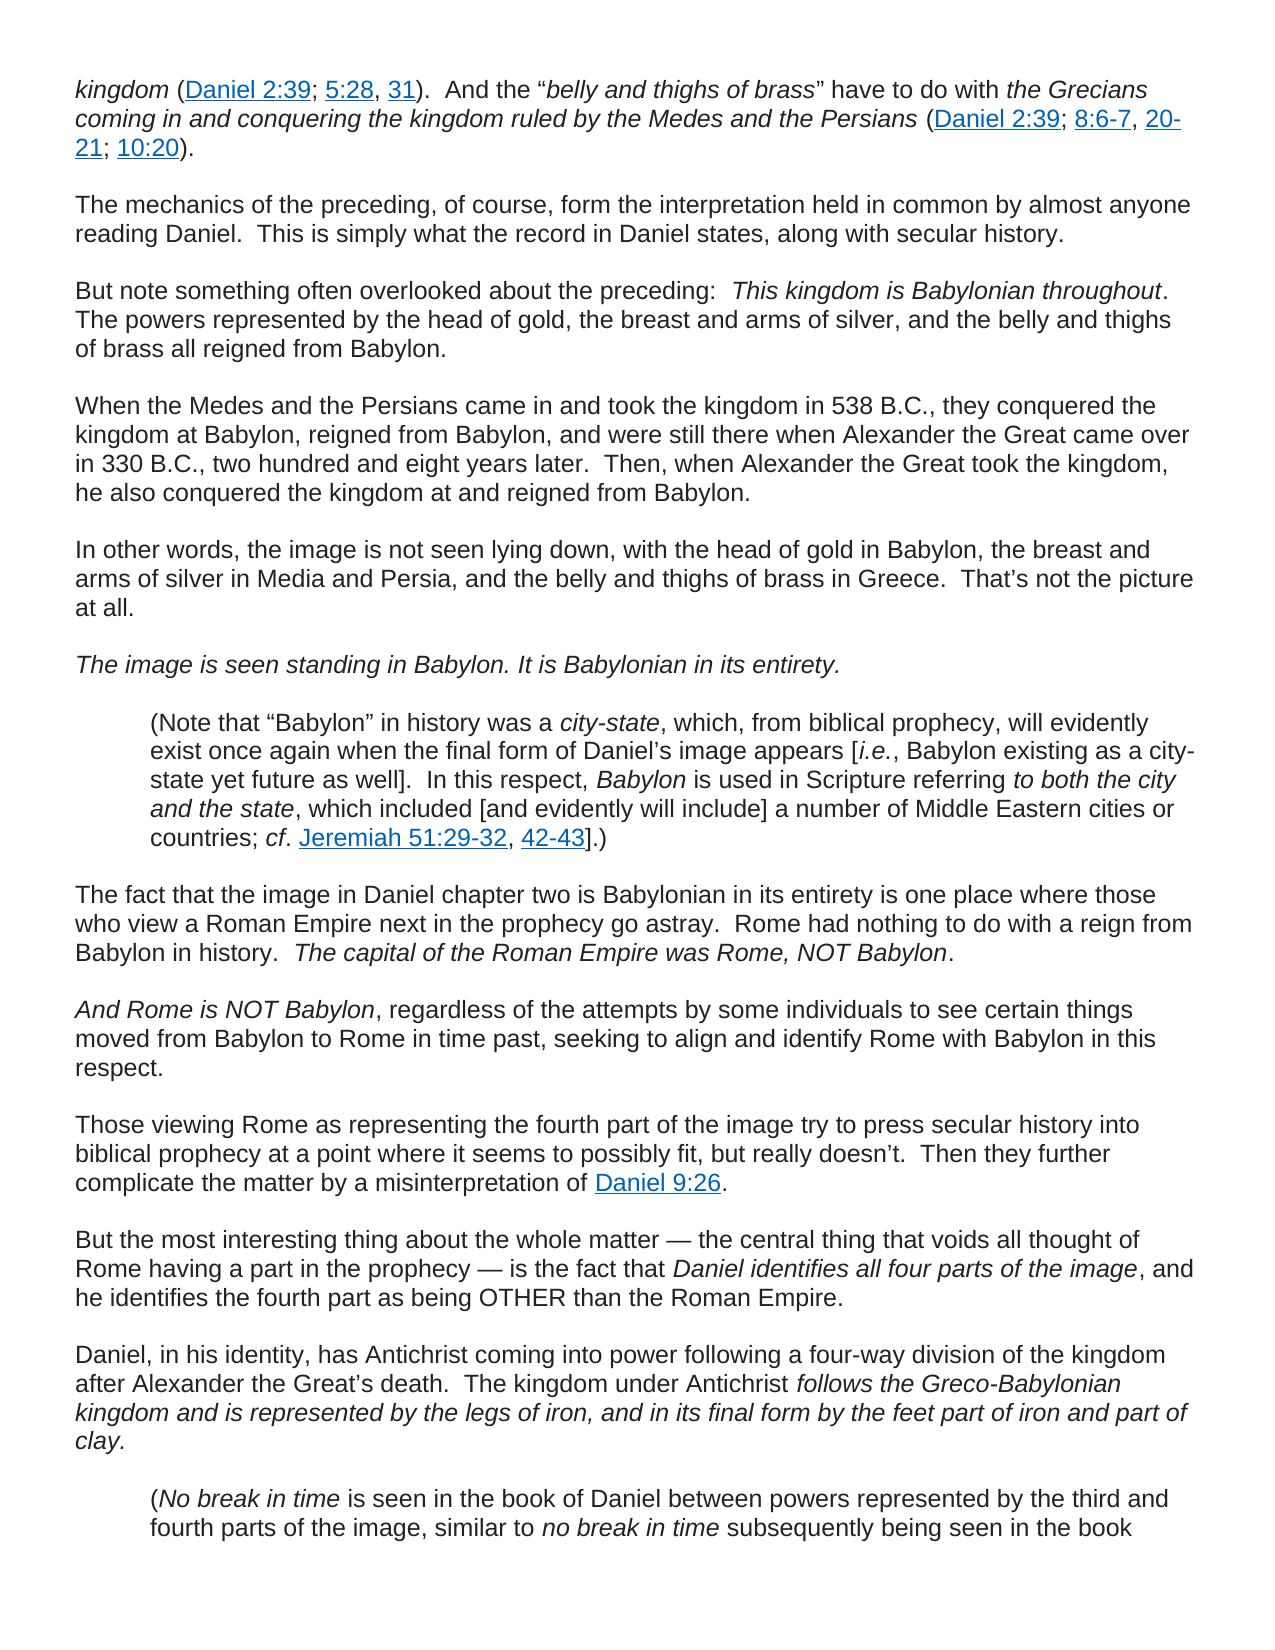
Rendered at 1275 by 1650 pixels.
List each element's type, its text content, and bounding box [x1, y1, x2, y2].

text The image is seen standing in Babylon. It is Babylonian in its entirety. [75, 650, 1200, 679]
text In other words, the image is not seen lying down, with the head of gold in Babylon, the breast and arms of silver in Media and Persia, and the belly and thighs of brass in Greece. That’s not the picture at all. [75, 535, 1200, 621]
text And Rome is NOT Babylon, regardless of the attempts by some individuals to see certain things moved from Babylon to Rome in time past, seeking to align and identify Rome with Babylon in this respect. [75, 995, 1200, 1081]
text (Note that “Babylon” in history was a city-state, which, from biblical prophecy, will evidently exist once again when the final form of Daniel’s image appears [i.e., Babylon existing as a city-state yet future as well]. In this respect, Babylon is used in Scripture referring to both the city and the state, which included [and evidently will include] a number of Middle Eastern cities or countries; cf. Jeremiah 51:29-32, 42-43].) [150, 707, 1200, 851]
text But note something often overlooked about the preceding: This kingdom is Babylonian throughout. The powers represented by the head of gold, the breast and arms of silver, and the belly and thighs of brass all reigned from Babylon. [75, 276, 1200, 362]
text Those viewing Rome as representing the fourth part of the image try to press secular history into biblical prophecy at a point where it seems to possibly fit, but really doesn’t. Then they further complicate the matter by a misinterpretation of Daniel 9:26. [75, 1110, 1200, 1196]
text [150, 1484, 1200, 1541]
text When the Medes and the Persians came in and took the kingdom in 538 B.C., they conquered the kingdom at Babylon, reigned from Babylon, and were still there when Alexander the Great came over in 330 B.C., two hundred and eight years later. Then, when Alexander the Great took the kingdom, he also conquered the kingdom at and reigned from Babylon. [75, 391, 1200, 506]
text Daniel, in his identity, has Antichrist coming into power following a four-way division of the kingdom after Alexander the Great’s death. The kingdom under Antichrist follows the Greco-Babylonian kingdom and is represented by the legs of iron, and in its final form by the feet part of iron and part of clay. [75, 1340, 1200, 1455]
text The mechanics of the preceding, of course, form the interpretation held in common by almost anyone reading Daniel. This is simply what the record in Daniel states, along with secular history. [75, 190, 1200, 247]
text The fact that the image in Daniel chapter two is Babylonian in its entirety is one place where those who view a Roman Empire next in the prophecy go astray. Rome had nothing to do with a reign from Babylon in history. The capital of the Roman Empire was Rome, NOT Babylon. [75, 880, 1200, 966]
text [75, 75, 1200, 161]
text But the most interesting thing about the whole matter — the central thing that voids all thought of Rome having a part in the prophecy — is the fact that Daniel identifies all four parts of the image, and he identifies the fourth part as being OTHER than the Roman Empire. [75, 1225, 1200, 1311]
